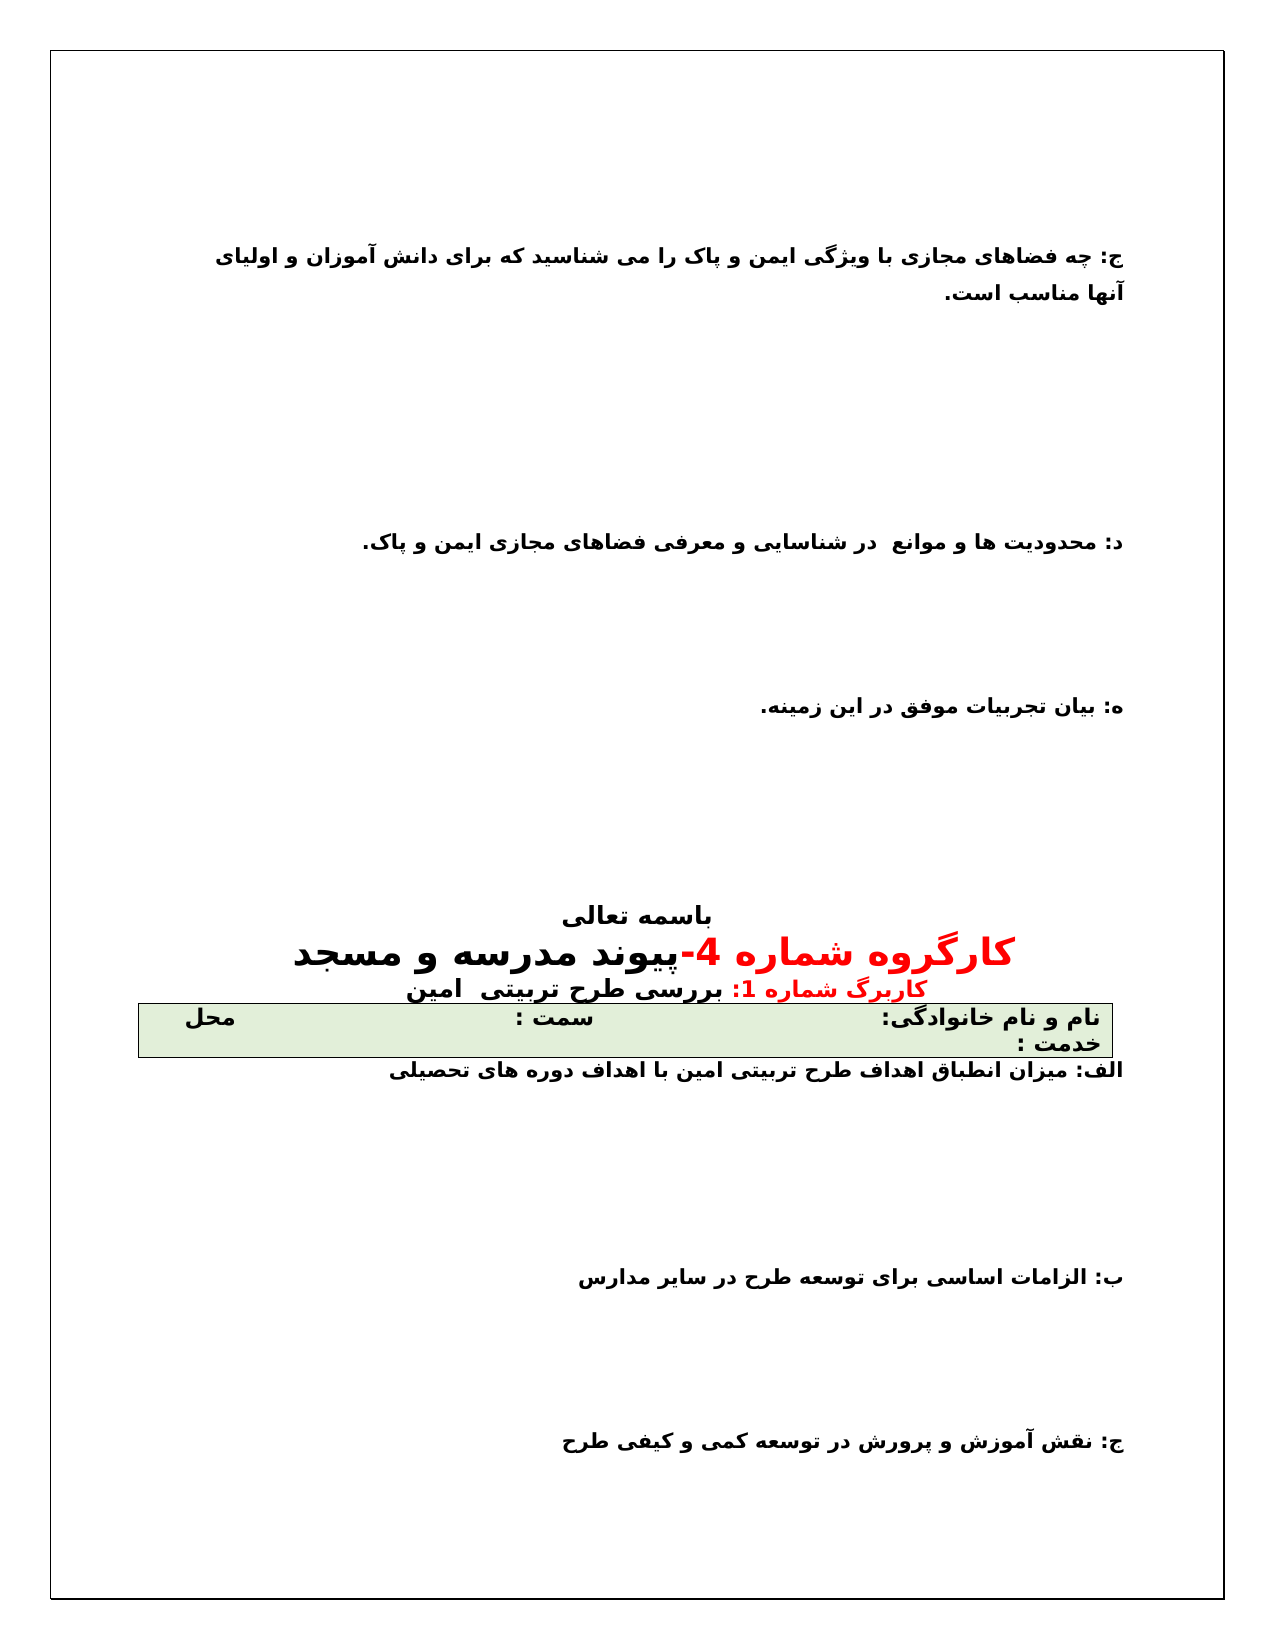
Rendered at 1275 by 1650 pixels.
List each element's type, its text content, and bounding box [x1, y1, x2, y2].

text الف: میزان انطباق اهداف طرح تربیتی امین با اهداف دوره های تحصیلی [209, 1058, 1124, 1083]
text کاربرگ شماره 1: بررسی طرح تربیتی امین [209, 974, 1124, 1003]
text ج: نقش آموزش و پرورش در توسعه کمی و کیفی طرح [209, 1429, 1124, 1453]
text ه: بیان تجربیات موفق در این زمینه. [209, 694, 1124, 718]
table_header نام و نام خانوادگی: سمت : محل خدمت : [139, 1004, 1112, 1057]
text ب: الزامات اساسی برای توسعه طرح در سایر مدارس [209, 1265, 1124, 1289]
list کارگروه شماره 4-پیوند مدرسه و مسجد [209, 930, 1086, 974]
text ج: چه فضاهای مجازی با ویژگی ایمن و پاک را می شناسید که برای دانش آموزان و اولیای آنها مناسب است. [209, 244, 1124, 305]
text د: محدودیت ها و موانع در شناسایی و معرفی فضاهای مجازی ایمن و پاک. [209, 530, 1124, 554]
text باسمه تعالی [150, 901, 1124, 930]
